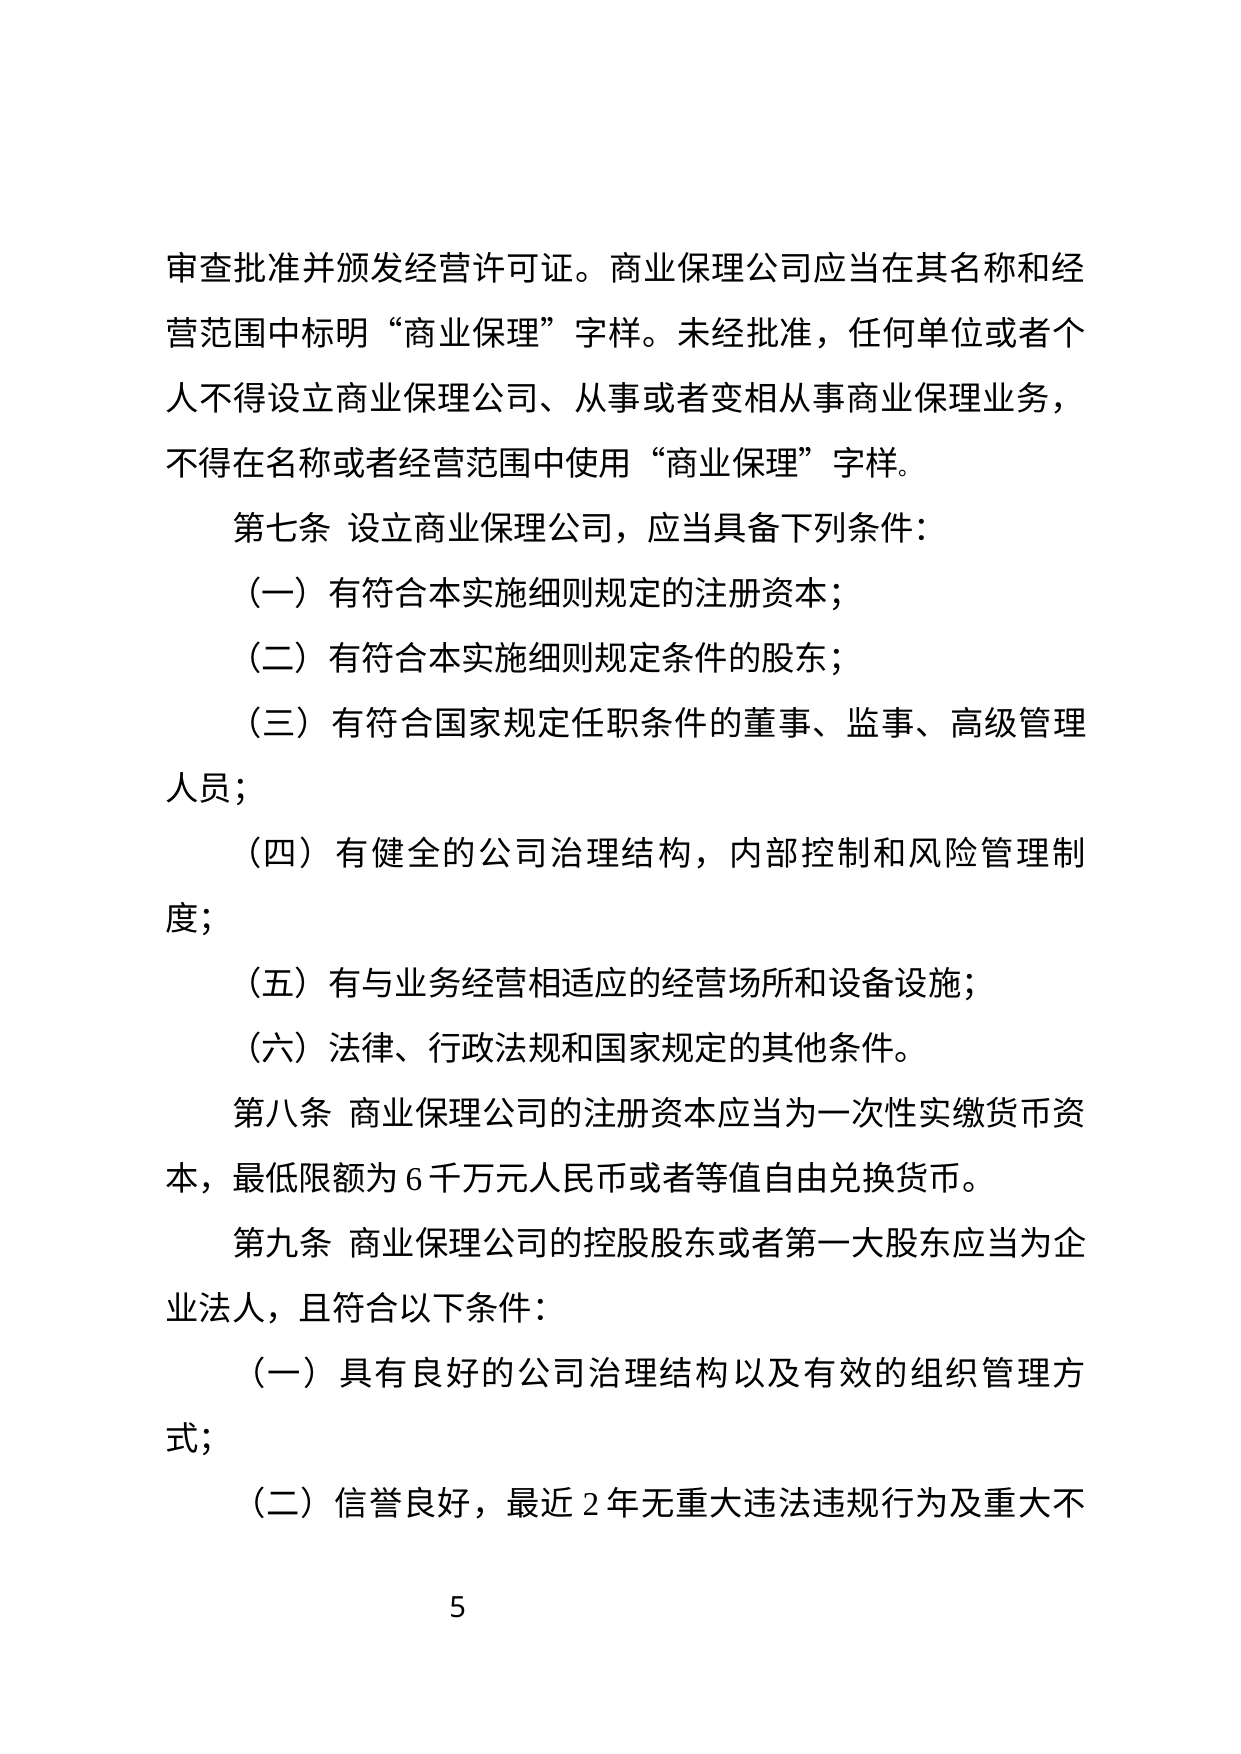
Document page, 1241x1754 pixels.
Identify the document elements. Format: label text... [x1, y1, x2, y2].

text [165, 233, 1087, 493]
text （二）有符合本实施细则规定条件的股东； [165, 623, 1087, 688]
text （一）有符合本实施细则规定的注册资本； [165, 558, 1087, 623]
text （一）具有良好的公司治理结构以及有效的组织管理方式； [165, 1338, 1087, 1468]
text （六）法律、行政法规和国家规定的其他条件。 [165, 1013, 1087, 1078]
text 第七条 设立商业保理公司，应当具备下列条件： [165, 493, 1087, 558]
text 第九条 商业保理公司的控股股东或者第一大股东应当为企业法人，且符合以下条件： [165, 1208, 1087, 1338]
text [165, 1468, 1087, 1533]
text （四）有健全的公司治理结构，内部控制和风险管理制度； [165, 818, 1087, 948]
text （五）有与业务经营相适应的经营场所和设备设施； [165, 948, 1087, 1013]
text 第八条 商业保理公司的注册资本应当为一次性实缴货币资本，最低限额为6千万元人民币或者等值自由兑换货币。 [165, 1078, 1087, 1208]
text （三）有符合国家规定任职条件的董事、监事、高级管理人员； [165, 688, 1087, 818]
